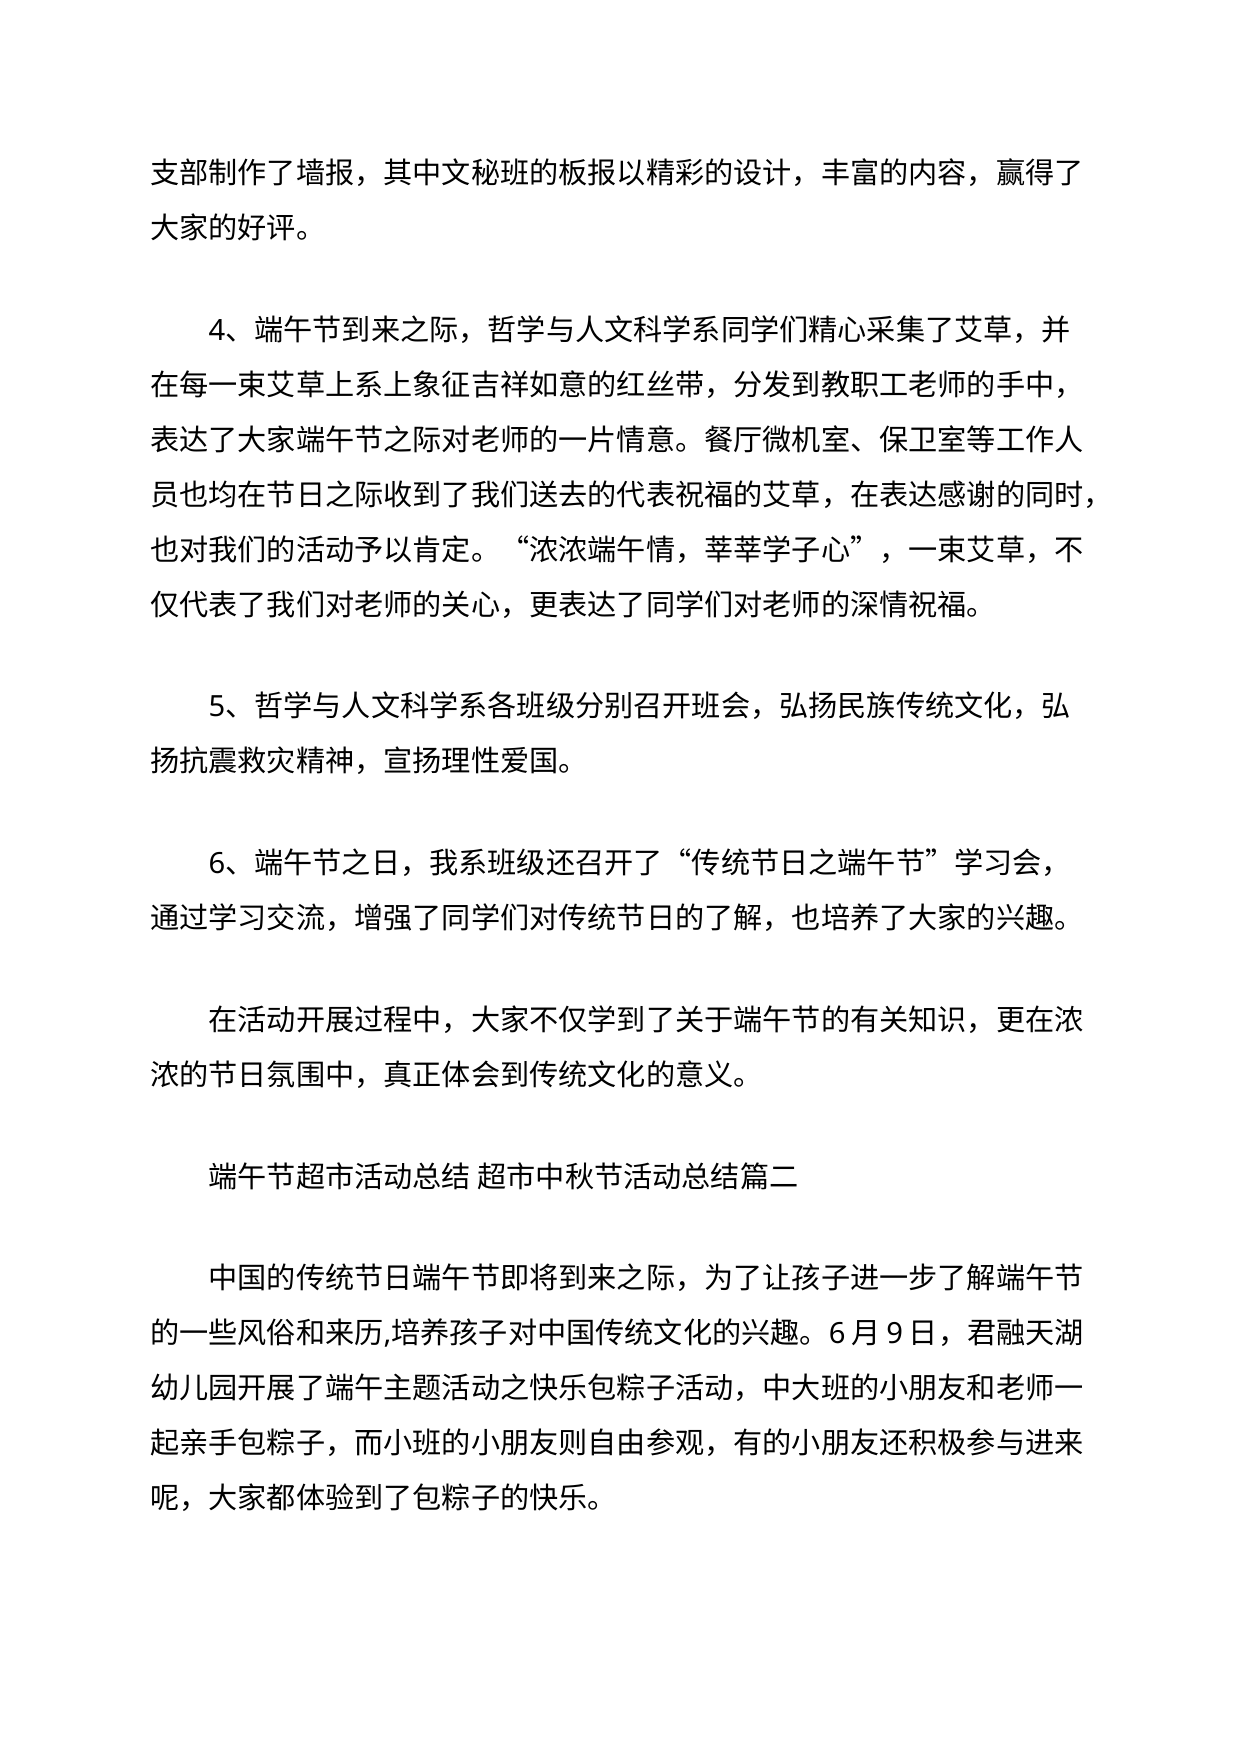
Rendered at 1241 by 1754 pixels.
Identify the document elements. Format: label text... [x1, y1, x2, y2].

text 5、哲学与人文科学系各班级分别召开班会，弘扬民族传统文化，弘扬抗震救灾精神，宣扬理性爱国。 [150, 683, 1090, 780]
text 端午节超市活动总结 超市中秋节活动总结篇二 [150, 1153, 1090, 1196]
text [150, 150, 1090, 247]
text 4、端午节到来之际，哲学与人文科学系同学们精心采集了艾草，并在每一束艾草上系上象征吉祥如意的红丝带，分发到教职工老师的手中，表达了大家端午节之际对老师的一片情意。餐厅微机室、保卫室等工作人员也均在节日之际收到了我们送去的代表祝福的艾草，在表达感谢的同时，也对我们的活动予以肯定。“浓浓端午情，莘莘学子心”，一束艾草，不仅代表了我们对老师的关心，更表达了同学们对老师的深情祝福。 [150, 307, 1090, 623]
text 在活动开展过程中，大家不仅学到了关于端午节的有关知识，更在浓浓的节日氛围中，真正体会到传统文化的意义。 [150, 997, 1090, 1094]
text 6、端午节之日，我系班级还召开了“传统节日之端午节”学习会，通过学习交流，增强了同学们对传统节日的了解，也培养了大家的兴趣。 [150, 840, 1090, 937]
text 中国的传统节日端午节即将到来之际，为了让孩子进一步了解端午节的一些风俗和来历,培养孩子对中国传统文化的兴趣。6月9日，君融天湖幼儿园开展了端午主题活动之快乐包粽子活动，中大班的小朋友和老师一起亲手包粽子，而小班的小朋友则自由参观，有的小朋友还积极参与进来呢，大家都体验到了包粽子的快乐。 [150, 1255, 1090, 1517]
